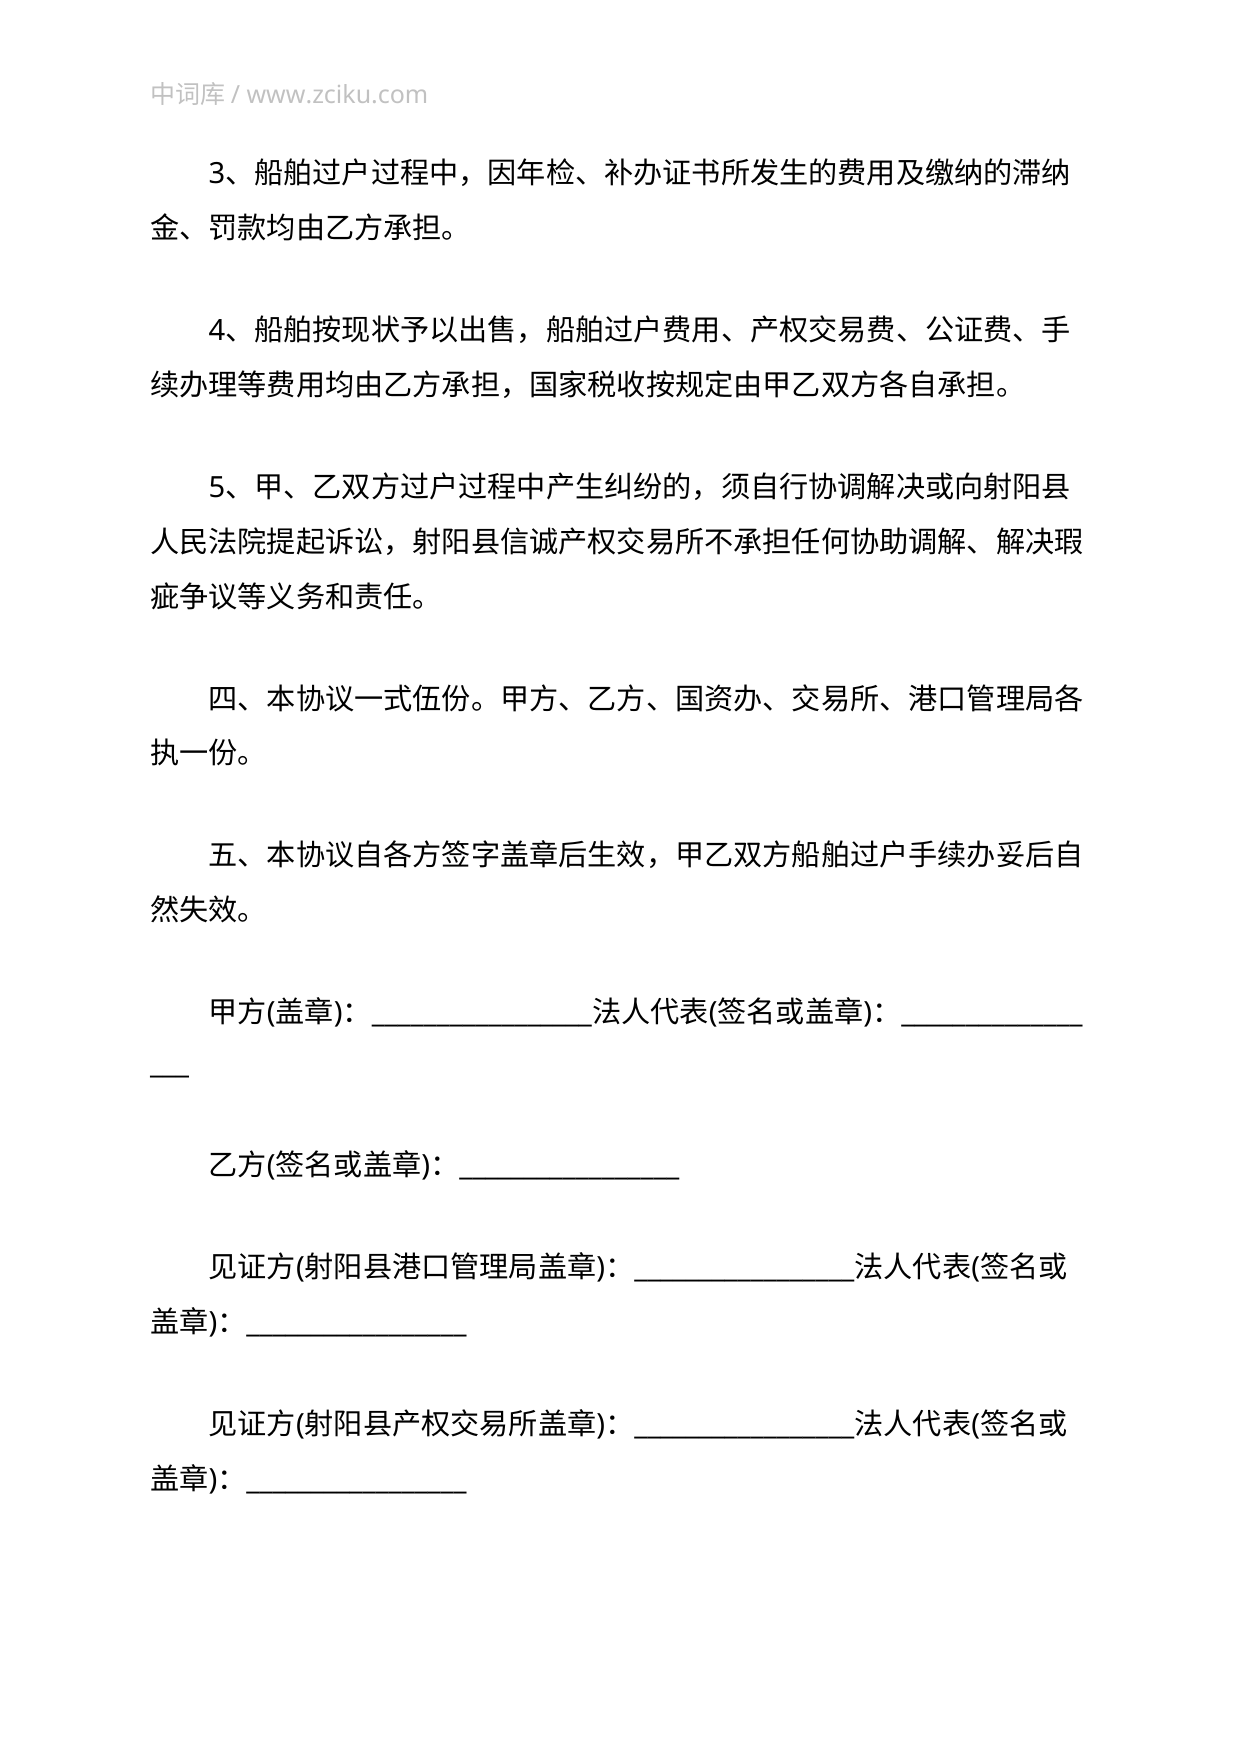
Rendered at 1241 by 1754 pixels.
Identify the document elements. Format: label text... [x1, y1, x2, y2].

text 五、本协议自各方签字盖章后生效，甲乙双方船舶过户手续办妥后自然失效。 [150, 832, 1090, 929]
text 甲方(盖章)：_________________法人代表(签名或盖章)：_________________ [150, 988, 1090, 1082]
text 四、本协议一式伍份。甲方、乙方、国资办、交易所、港口管理局各执一份。 [150, 675, 1090, 772]
text 3、船舶过户过程中，因年检、补办证书所发生的费用及缴纳的滞纳金、罚款均由乙方承担。 [150, 150, 1090, 247]
text 4、船舶按现状予以出售，船舶过户费用、产权交易费、公证费、手续办理等费用均由乙方承担，国家税收按规定由甲乙双方各自承担。 [150, 307, 1090, 404]
text 见证方(射阳县港口管理局盖章)：_________________法人代表(签名或盖章)：_________________ [150, 1243, 1090, 1341]
text 5、甲、乙双方过户过程中产生纠纷的，须自行协调解决或向射阳县人民法院提起诉讼，射阳县信诚产权交易所不承担任何协助调解、解决瑕疵争议等义务和责任。 [150, 463, 1090, 616]
text 乙方(签名或盖章)：_________________ [150, 1141, 1090, 1184]
text 见证方(射阳县产权交易所盖章)：_________________法人代表(签名或盖章)：_________________ [150, 1400, 1090, 1498]
